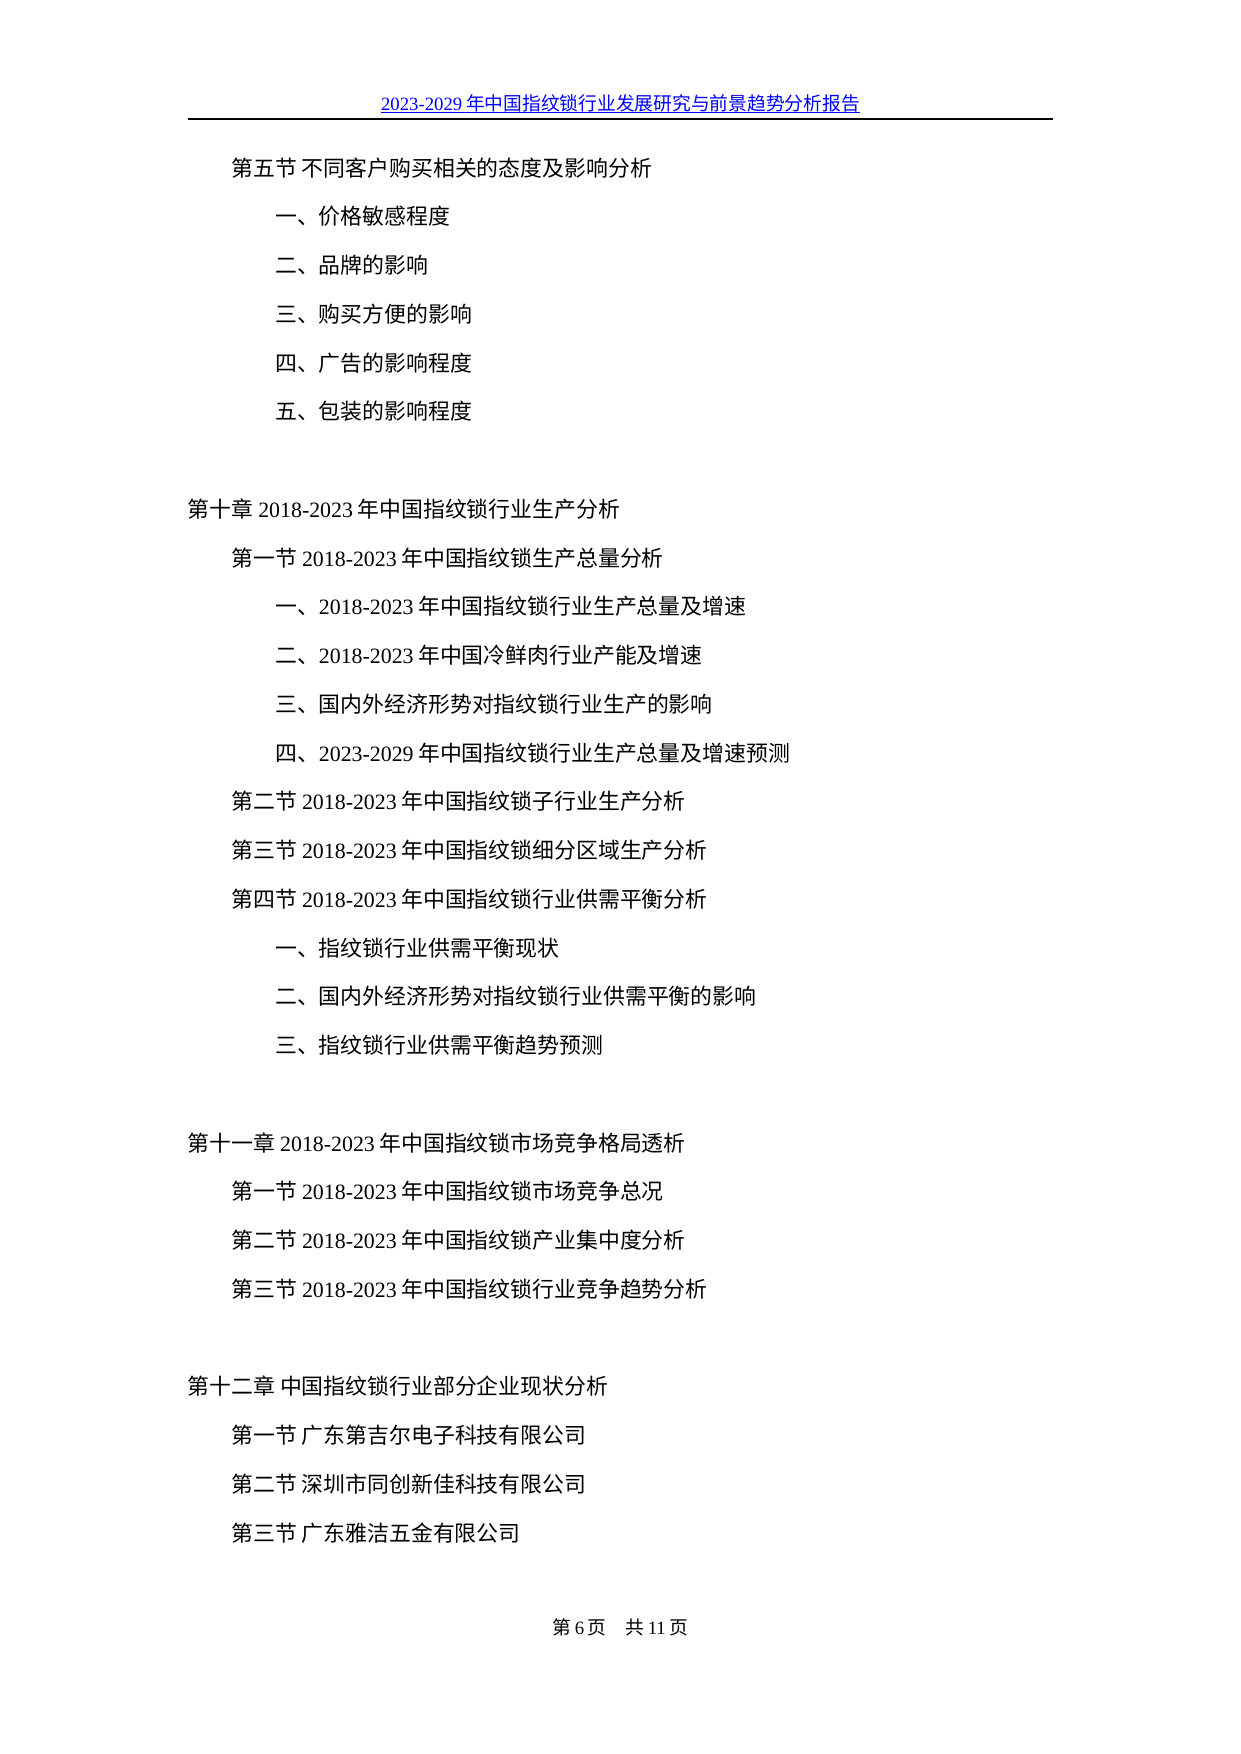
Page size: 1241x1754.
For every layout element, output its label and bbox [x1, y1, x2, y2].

text [187, 150, 1053, 1548]
